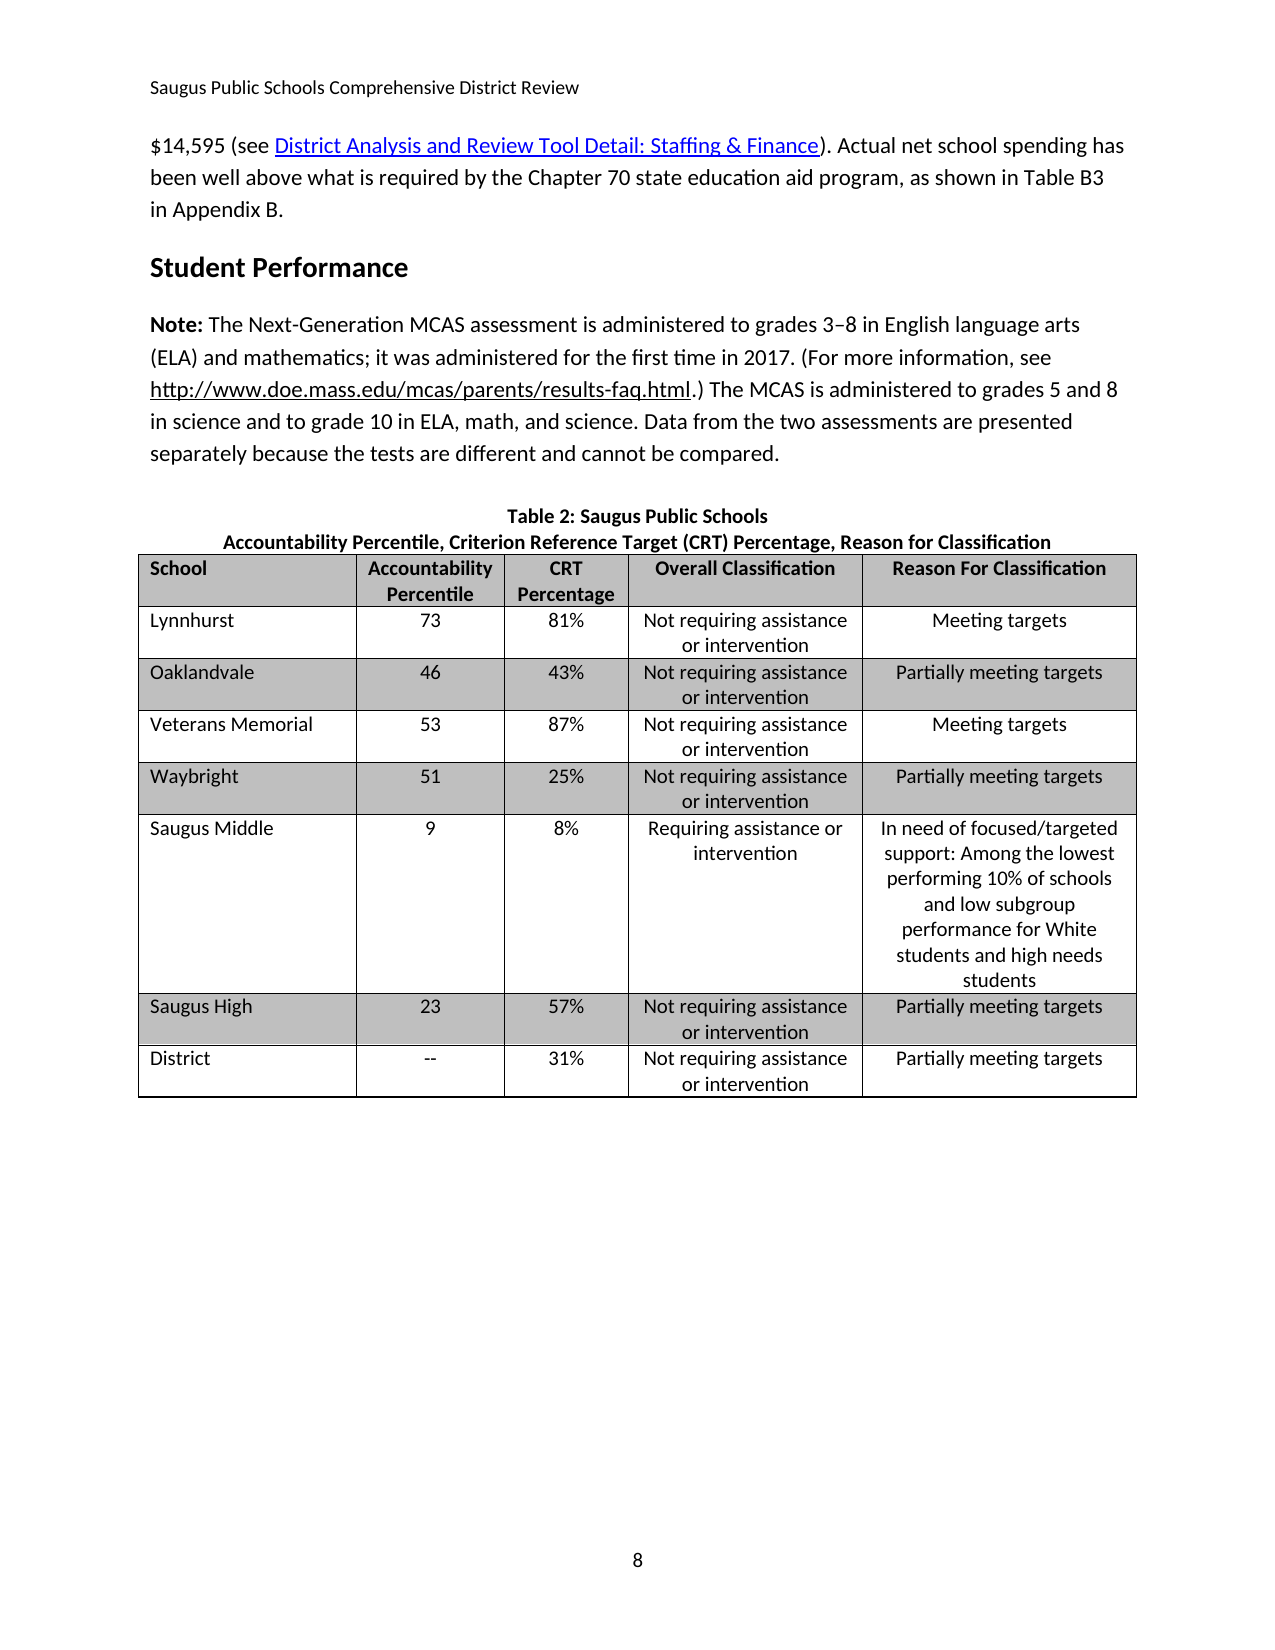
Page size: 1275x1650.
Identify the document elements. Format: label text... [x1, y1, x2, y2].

table_cell 53 [357, 711, 504, 762]
table_cell 25% [505, 763, 628, 814]
table_cell Reason For Classification [863, 555, 1136, 606]
table_cell School [139, 555, 356, 606]
table_cell Not requiring assistance or intervention [629, 994, 862, 1044]
table_cell Accountability Percentile [357, 555, 504, 606]
table_cell Meeting targets [863, 711, 1136, 762]
table_cell In need of focused/targeted support: Among the lowest performing 10% of schools and low subgroup performance for White students and high needs students [863, 815, 1136, 993]
table_cell Not requiring assistance or intervention [629, 607, 862, 658]
table_cell -- [357, 1046, 504, 1096]
table_cell Not requiring assistance or intervention [629, 659, 862, 710]
table_cell CRT Percentage [505, 555, 628, 606]
table_cell 9 [357, 815, 504, 993]
table_cell 23 [357, 994, 504, 1044]
table_cell 87% [505, 711, 628, 762]
table_cell 81% [505, 607, 628, 658]
table_cell Veterans Memorial [139, 711, 356, 762]
table_cell Waybright [139, 763, 356, 814]
table_cell Overall Classification [629, 555, 862, 606]
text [150, 131, 1125, 224]
table_cell 46 [357, 659, 504, 710]
text Student Performance [150, 249, 1125, 284]
table_cell Saugus Middle [139, 815, 356, 993]
table_cell 57% [505, 994, 628, 1044]
table_cell Oaklandvale [139, 659, 356, 710]
table_cell 8% [505, 815, 628, 993]
table_header Table 2: Saugus Public Schools Accountability Percentile, Criterion Reference Target (CRT) Percentage, Reason for Classification [139, 504, 1136, 554]
table_cell 31% [505, 1046, 628, 1096]
table_cell Meeting targets [863, 607, 1136, 658]
table_cell 51 [357, 763, 504, 814]
table_cell Lynnhurst [139, 607, 356, 658]
table_cell Partially meeting targets [863, 1046, 1136, 1096]
text Note: The Next-Generation MCAS assessment is administered to grades 3–8 in English language arts (ELA) and mathematics; it was administered for the first time in 2017. (For more information, see http://www.doe.mass.edu/mcas/parents/results-faq.html.) The MCAS is administered to grades 5 and 8 in science and to grade 10 in ELA, math, and science. Data from the two assessments are presented separately because the tests are different and cannot be compared. [150, 310, 1125, 467]
table_cell Not requiring assistance or intervention [629, 763, 862, 814]
table_cell Partially meeting targets [863, 659, 1136, 710]
table_cell 43% [505, 659, 628, 710]
table_cell District [139, 1046, 356, 1096]
table_cell Saugus High [139, 994, 356, 1044]
table_cell Partially meeting targets [863, 994, 1136, 1044]
table_cell Partially meeting targets [863, 763, 1136, 814]
table_cell Not requiring assistance or intervention [629, 1046, 862, 1096]
table_cell Requiring assistance or intervention [629, 815, 862, 993]
table_cell 73 [357, 607, 504, 658]
table_cell Not requiring assistance or intervention [629, 711, 862, 762]
